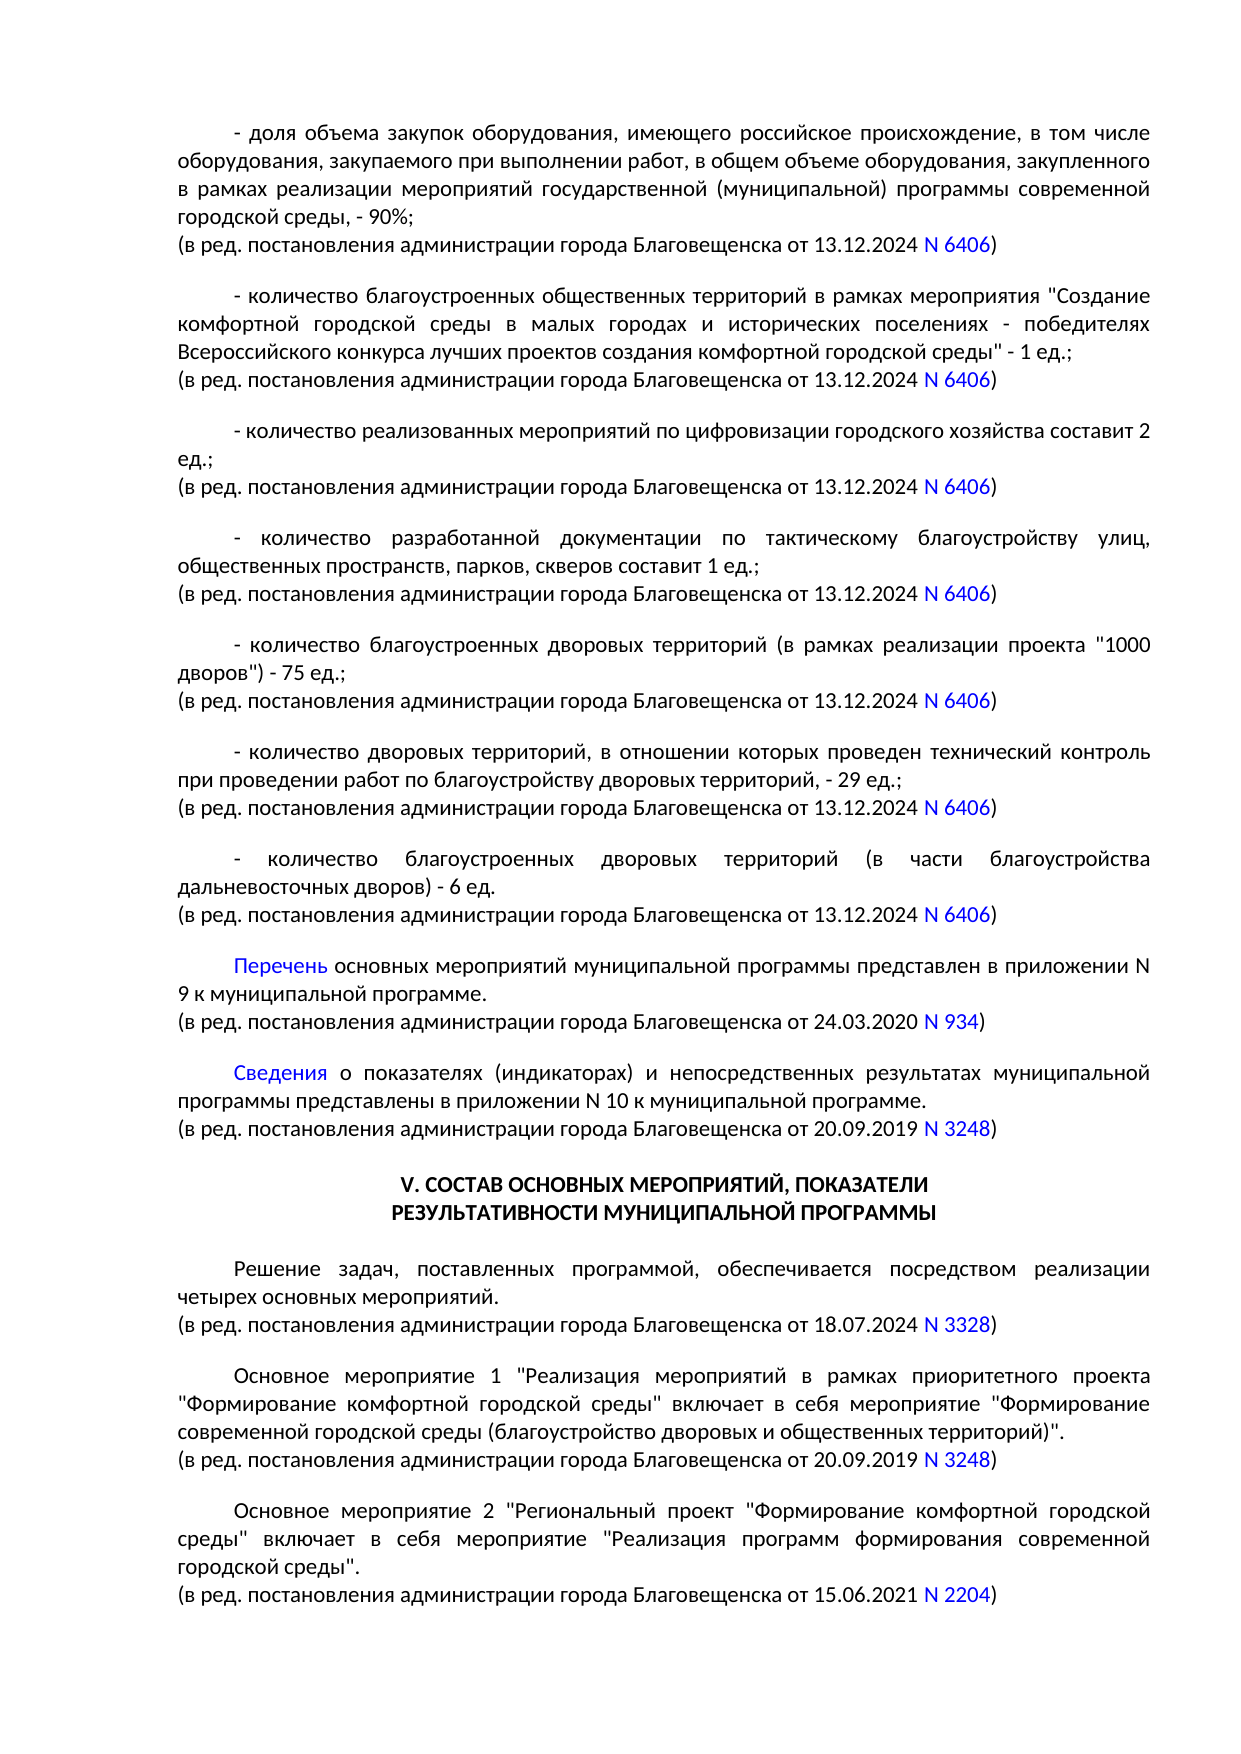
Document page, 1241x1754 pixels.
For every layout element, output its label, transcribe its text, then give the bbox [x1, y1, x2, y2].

text Основное мероприятие 1 "Реализация мероприятий в рамках приоритетного проекта "Формирование комфортной городской среды" включает в себя мероприятие "Формирование современной городской среды (благоустройство дворовых и общественных территорий)". [177, 1361, 1152, 1445]
text - доля объема закупок оборудования, имеющего российское происхождение, в том числе оборудования, закупаемого при выполнении работ, в общем объеме оборудования, закупленного в рамках реализации мероприятий государственной (муниципальной) программы современной городской среды, - 90%; [177, 118, 1152, 230]
text - количество реализованных мероприятий по цифровизации городского хозяйства составит 2 ед.; [177, 416, 1152, 472]
text (в ред. постановления администрации города Благовещенска от 18.07.2024 N 3328) [177, 1310, 1152, 1338]
text (в ред. постановления администрации города Благовещенска от 20.09.2019 N 3248) [177, 1114, 1152, 1142]
text - количество благоустроенных общественных территорий в рамках мероприятия "Создание комфортной городской среды в малых городах и исторических поселениях - победителях Всероссийского конкурса лучших проектов создания комфортной городской среды" - 1 ед.; [177, 281, 1152, 365]
text - количество разработанной документации по тактическому благоустройству улиц, общественных пространств, парков, скверов составит 1 ед.; [177, 523, 1152, 579]
text (в ред. постановления администрации города Благовещенска от 13.12.2024 N 6406) [177, 793, 1152, 821]
text - количество благоустроенных дворовых территорий (в части благоустройства дальневосточных дворов) - 6 ед. [177, 844, 1152, 900]
title РЕЗУЛЬТАТИВНОСТИ МУНИЦИПАЛЬНОЙ ПРОГРАММЫ [177, 1198, 1152, 1226]
text (в ред. постановления администрации города Благовещенска от 24.03.2020 N 934) [177, 1007, 1152, 1035]
title V. СОСТАВ ОСНОВНЫХ МЕРОПРИЯТИЙ, ПОКАЗАТЕЛИ [177, 1170, 1152, 1198]
text Перечень основных мероприятий муниципальной программы представлен в приложении N 9 к муниципальной программе. [177, 951, 1152, 1007]
text (в ред. постановления администрации города Благовещенска от 13.12.2024 N 6406) [177, 900, 1152, 928]
text (в ред. постановления администрации города Благовещенска от 13.12.2024 N 6406) [177, 472, 1152, 500]
text (в ред. постановления администрации города Благовещенска от 13.12.2024 N 6406) [177, 230, 1152, 258]
text Основное мероприятие 2 "Региональный проект "Формирование комфортной городской среды" включает в себя мероприятие "Реализация программ формирования современной городской среды". [177, 1496, 1152, 1580]
text (в ред. постановления администрации города Благовещенска от 13.12.2024 N 6406) [177, 365, 1152, 393]
text (в ред. постановления администрации города Благовещенска от 15.06.2021 N 2204) [177, 1580, 1152, 1608]
text Сведения о показателях (индикаторах) и непосредственных результатах муниципальной программы представлены в приложении N 10 к муниципальной программе. [177, 1058, 1152, 1114]
text Решение задач, поставленных программой, обеспечивается посредством реализации четырех основных мероприятий. [177, 1254, 1152, 1310]
text (в ред. постановления администрации города Благовещенска от 13.12.2024 N 6406) [177, 579, 1152, 607]
text (в ред. постановления администрации города Благовещенска от 13.12.2024 N 6406) [177, 686, 1152, 714]
text - количество дворовых территорий, в отношении которых проведен технический контроль при проведении работ по благоустройству дворовых территорий, - 29 ед.; [177, 737, 1152, 793]
text (в ред. постановления администрации города Благовещенска от 20.09.2019 N 3248) [177, 1445, 1152, 1473]
text - количество благоустроенных дворовых территорий (в рамках реализации проекта "1000 дворов") - 75 ед.; [177, 630, 1152, 686]
